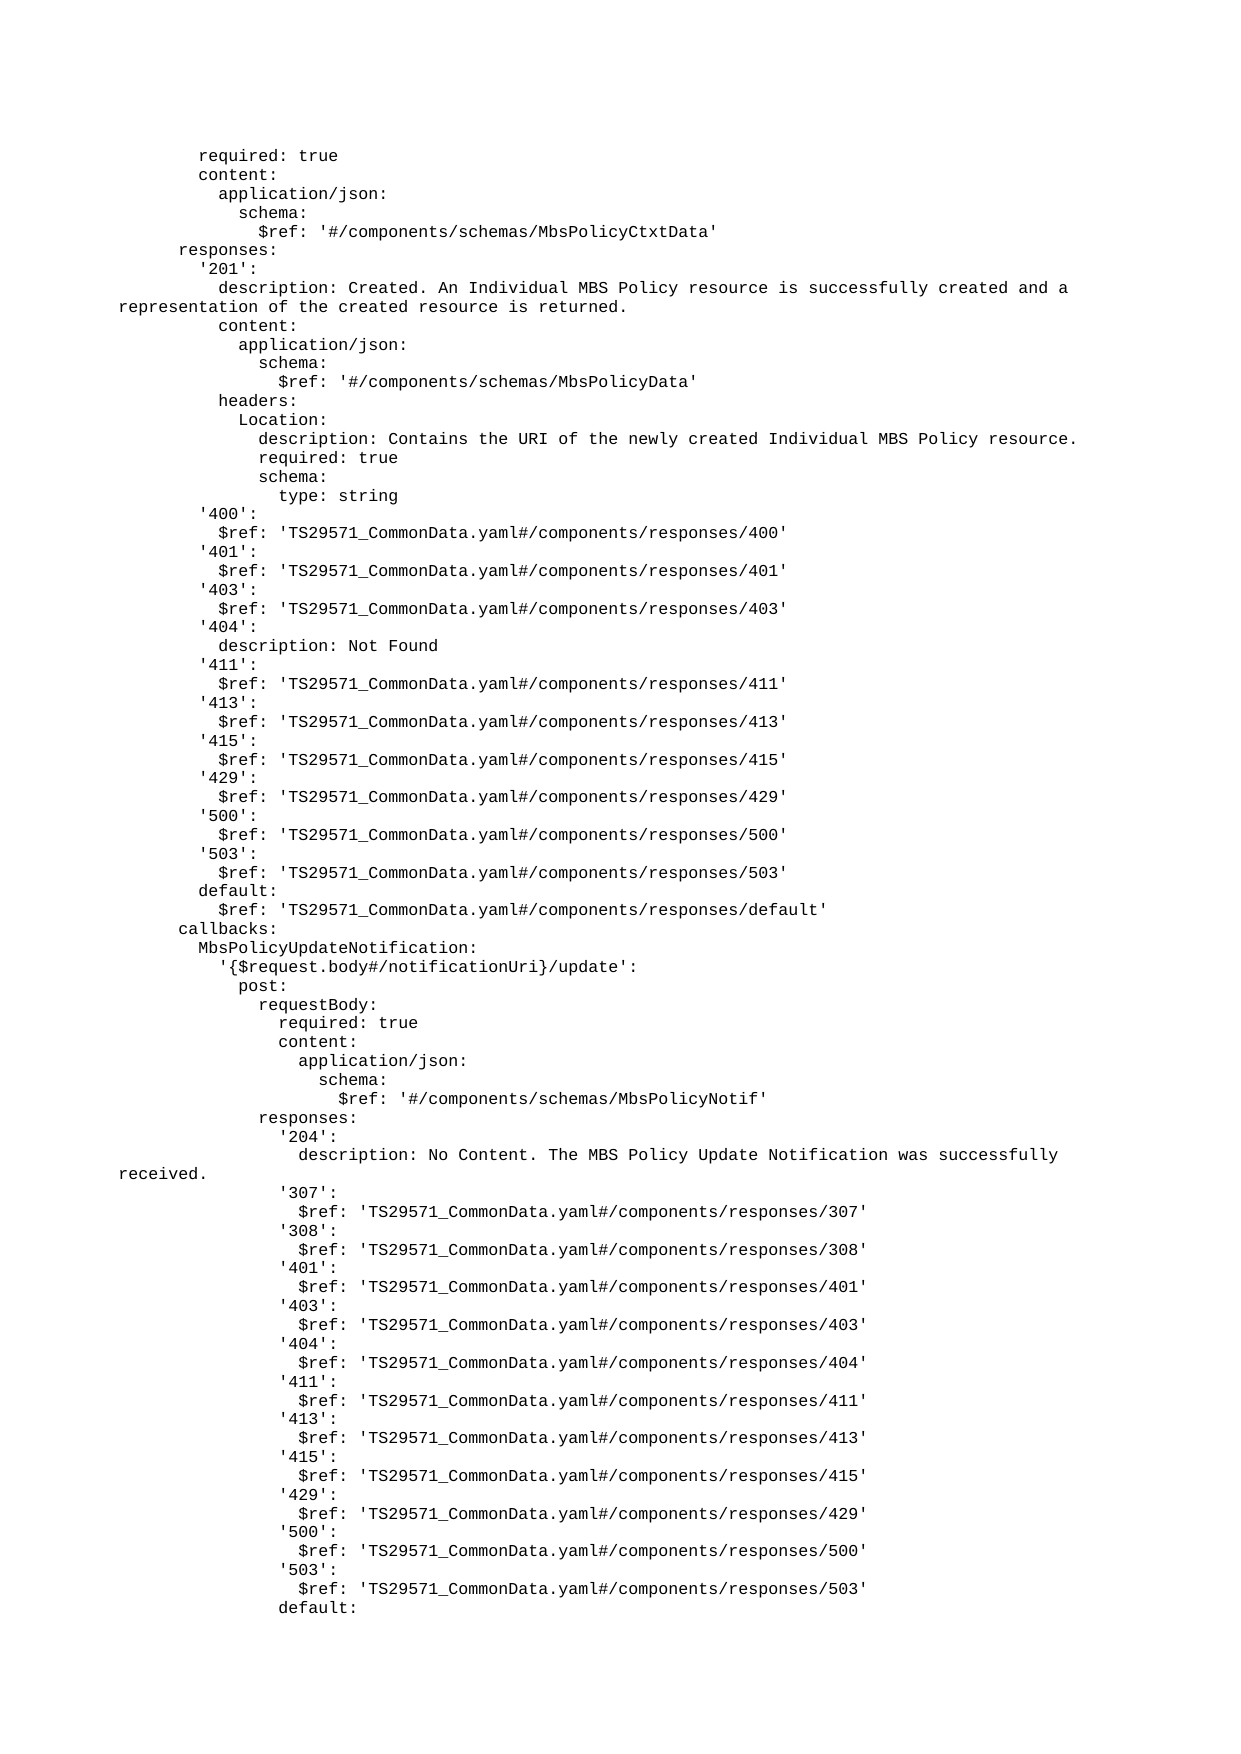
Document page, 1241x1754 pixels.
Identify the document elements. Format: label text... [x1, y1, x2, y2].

text application/json: [118, 1053, 1122, 1072]
text '404': [118, 619, 1122, 638]
text description: Not Found [118, 638, 1122, 657]
text $ref: 'TS29571_CommonData.yaml#/components/responses/400' [118, 525, 1122, 544]
text '401': [118, 1260, 1122, 1279]
text $ref: 'TS29571_CommonData.yaml#/components/responses/default' [118, 902, 1122, 921]
text headers: [118, 393, 1122, 412]
text '415': [118, 1449, 1122, 1467]
text $ref: 'TS29571_CommonData.yaml#/components/responses/403' [118, 600, 1122, 619]
text $ref: 'TS29571_CommonData.yaml#/components/responses/503' [118, 864, 1122, 883]
text $ref: '#/components/schemas/MbsPolicyData' [118, 374, 1122, 393]
text '503': [118, 845, 1122, 864]
text content: [118, 167, 1122, 185]
text required: true [118, 449, 1122, 468]
text '401': [118, 544, 1122, 562]
text default: [118, 883, 1122, 902]
text $ref: 'TS29571_CommonData.yaml#/components/responses/401' [118, 1279, 1122, 1298]
text $ref: 'TS29571_CommonData.yaml#/components/responses/404' [118, 1354, 1122, 1373]
text $ref: 'TS29571_CommonData.yaml#/components/responses/403' [118, 1317, 1122, 1336]
text $ref: 'TS29571_CommonData.yaml#/components/responses/415' [118, 1467, 1122, 1486]
text '404': [118, 1336, 1122, 1354]
text responses: [118, 1109, 1122, 1128]
text $ref: 'TS29571_CommonData.yaml#/components/responses/415' [118, 751, 1122, 770]
text $ref: 'TS29571_CommonData.yaml#/components/responses/413' [118, 713, 1122, 732]
text '415': [118, 732, 1122, 751]
text $ref: 'TS29571_CommonData.yaml#/components/responses/429' [118, 789, 1122, 808]
text requestBody: [118, 996, 1122, 1015]
text default: [118, 1599, 1122, 1618]
text Location: [118, 412, 1122, 431]
text '201': [118, 261, 1122, 280]
text description: Contains the URI of the newly created Individual MBS Policy resource. [118, 431, 1122, 449]
text application/json: [118, 336, 1122, 355]
text '500': [118, 1524, 1122, 1543]
text $ref: 'TS29571_CommonData.yaml#/components/responses/503' [118, 1581, 1122, 1599]
text schema: [118, 204, 1122, 223]
text callbacks: [118, 921, 1122, 939]
text $ref: 'TS29571_CommonData.yaml#/components/responses/307' [118, 1203, 1122, 1222]
text content: [118, 1034, 1122, 1053]
text '307': [118, 1185, 1122, 1203]
text $ref: 'TS29571_CommonData.yaml#/components/responses/413' [118, 1430, 1122, 1449]
text $ref: 'TS29571_CommonData.yaml#/components/responses/411' [118, 1392, 1122, 1411]
text '413': [118, 694, 1122, 713]
text $ref: 'TS29571_CommonData.yaml#/components/responses/411' [118, 676, 1122, 694]
text description: No Content. The MBS Policy Update Notification was successfully received. [118, 1147, 1122, 1185]
text '{$request.body#/notificationUri}/update': [118, 958, 1122, 977]
text $ref: 'TS29571_CommonData.yaml#/components/responses/401' [118, 562, 1122, 581]
text '429': [118, 770, 1122, 789]
text '308': [118, 1222, 1122, 1241]
text '400': [118, 506, 1122, 525]
text '503': [118, 1562, 1122, 1581]
text content: [118, 317, 1122, 336]
text responses: [118, 242, 1122, 261]
text $ref: 'TS29571_CommonData.yaml#/components/responses/500' [118, 826, 1122, 845]
text $ref: 'TS29571_CommonData.yaml#/components/responses/500' [118, 1543, 1122, 1562]
text MbsPolicyUpdateNotification: [118, 939, 1122, 958]
text '411': [118, 657, 1122, 676]
text post: [118, 977, 1122, 996]
text application/json: [118, 185, 1122, 204]
text '411': [118, 1373, 1122, 1392]
text schema: [118, 1072, 1122, 1090]
text schema: [118, 355, 1122, 374]
text schema: [118, 468, 1122, 487]
text '413': [118, 1411, 1122, 1430]
text description: Created. An Individual MBS Policy resource is successfully created and a representation of the created resource is returned. [118, 280, 1122, 317]
text '500': [118, 808, 1122, 826]
text type: string [118, 487, 1122, 506]
text $ref: '#/components/schemas/MbsPolicyNotif' [118, 1090, 1122, 1109]
text '429': [118, 1486, 1122, 1505]
text '403': [118, 581, 1122, 600]
text $ref: 'TS29571_CommonData.yaml#/components/responses/308' [118, 1241, 1122, 1260]
text required: true [118, 1015, 1122, 1034]
text '204': [118, 1128, 1122, 1147]
text $ref: '#/components/schemas/MbsPolicyCtxtData' [118, 223, 1122, 242]
text '403': [118, 1298, 1122, 1317]
text $ref: 'TS29571_CommonData.yaml#/components/responses/429' [118, 1505, 1122, 1524]
text required: true [118, 148, 1122, 167]
